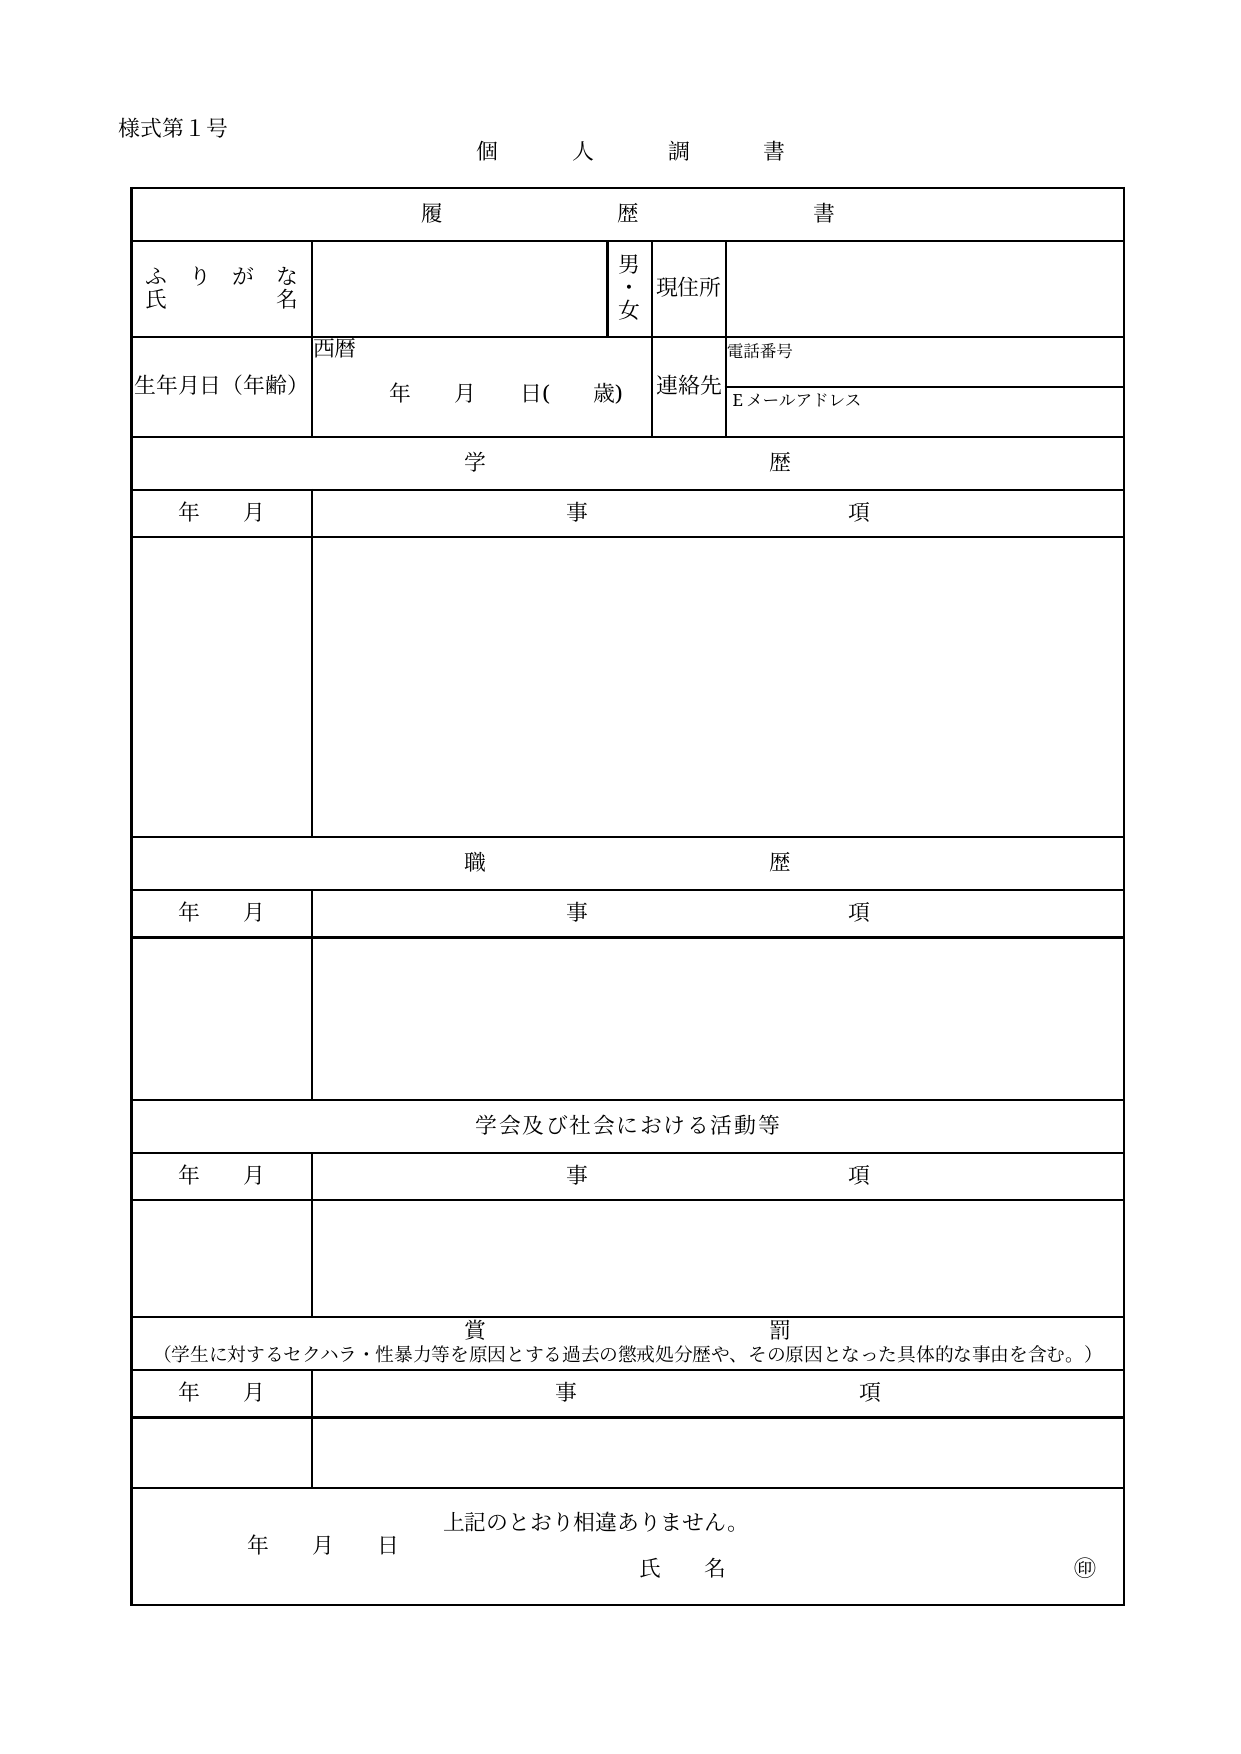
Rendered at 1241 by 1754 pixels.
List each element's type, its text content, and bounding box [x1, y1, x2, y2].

table_cell [313, 1419, 1123, 1487]
table_cell 学 歴 [133, 438, 1123, 489]
table_cell 学会及び社会における活動等 [133, 1101, 1123, 1152]
table_cell Eメールアドレス [727, 388, 1123, 436]
table_cell 賞 罰 （学生に対するセクハラ・性暴力等を原因とする過去の懲戒処分歴や、その原因となった具体的な事由を含む。） [133, 1318, 1123, 1369]
table_cell [133, 939, 311, 1099]
table_cell 職 歴 [133, 838, 1123, 889]
table_cell [313, 939, 1123, 1099]
table_cell 男・女 [609, 242, 651, 336]
table_cell 上記のとおり相違ありません。 年 月 日 氏 名 ㊞ [133, 1489, 1123, 1604]
table_cell 西暦 年 月 日( 歳) [313, 338, 651, 436]
table_cell [133, 1201, 311, 1316]
table_cell 年 月 [133, 1371, 311, 1416]
text 様式第１号 [118, 118, 1122, 141]
table_cell [313, 538, 1123, 836]
table_cell [313, 1201, 1123, 1316]
table_cell ふ り が な 氏 名 [133, 242, 311, 336]
table_cell 現住所 [653, 242, 725, 336]
table_cell 生年月日（年齢） [133, 338, 311, 436]
table_cell [313, 242, 606, 336]
table_cell 年 月 [133, 491, 311, 536]
table_cell 電話番号 [727, 338, 1123, 386]
table_cell [727, 242, 1123, 336]
table_cell 連絡先 [653, 338, 725, 436]
table_cell 年 月 [133, 891, 311, 936]
table_header 履 歴 書 [133, 189, 1123, 240]
table_cell 事 項 [313, 491, 1123, 536]
table_cell 事 項 [313, 891, 1123, 936]
table_cell 事 項 [313, 1154, 1123, 1199]
table_cell 年 月 [133, 1154, 311, 1199]
text 個 人 調 書 [118, 141, 1122, 164]
table_cell 事 項 [313, 1371, 1123, 1416]
table_cell [133, 538, 311, 836]
table_cell [133, 1419, 311, 1487]
